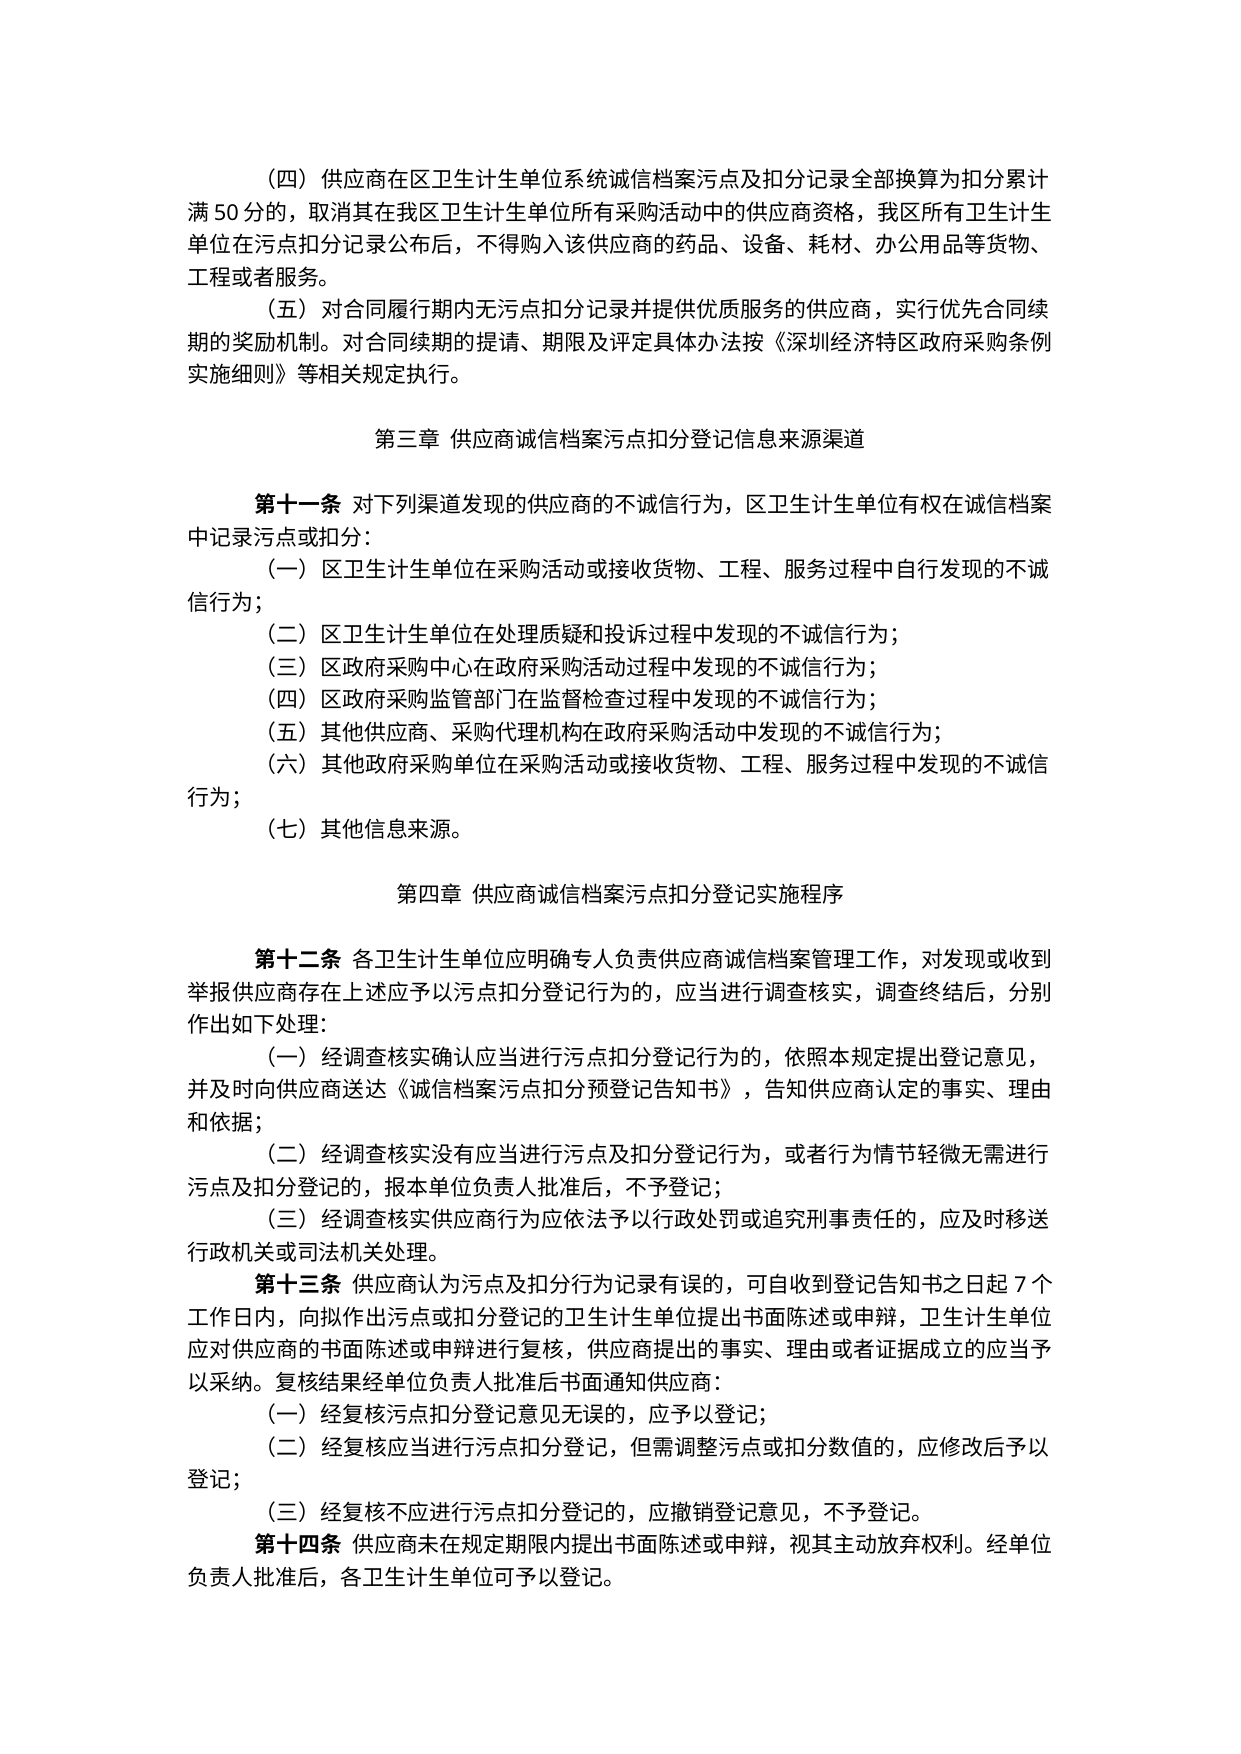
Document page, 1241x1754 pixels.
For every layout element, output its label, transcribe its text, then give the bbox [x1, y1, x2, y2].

text （三）经复核不应进行污点扣分登记的，应撤销登记意见，不予登记。 [187, 1494, 1053, 1527]
text （二）区卫生计生单位在处理质疑和投诉过程中发现的不诚信行为； [187, 617, 1053, 649]
text （五）其他供应商、采购代理机构在政府采购活动中发现的不诚信行为； [187, 714, 1053, 747]
text （一）区卫生计生单位在采购活动或接收货物、工程、服务过程中自行发现的不诚信行为； [187, 552, 1053, 617]
text （三）区政府采购中心在政府采购活动过程中发现的不诚信行为； [187, 649, 1053, 682]
text 第十四条 供应商未在规定期限内提出书面陈述或申辩，视其主动放弃权利。经单位负责人批准后，各卫生计生单位可予以登记。 [187, 1527, 1053, 1592]
text （二）经复核应当进行污点扣分登记，但需调整污点或扣分数值的，应修改后予以登记； [187, 1429, 1053, 1494]
text （一）经调查核实确认应当进行污点扣分登记行为的，依照本规定提出登记意见，并及时向供应商送达《诚信档案污点扣分预登记告知书》，告知供应商认定的事实、理由和依据； [187, 1039, 1053, 1137]
text （四）区政府采购监管部门在监督检查过程中发现的不诚信行为； [187, 682, 1053, 714]
text 第十三条 供应商认为污点及扣分行为记录有误的，可自收到登记告知书之日起7个工作日内，向拟作出污点或扣分登记的卫生计生单位提出书面陈述或申辩，卫生计生单位应对供应商的书面陈述或申辩进行复核，供应商提出的事实、理由或者证据成立的应当予以采纳。复核结果经单位负责人批准后书面通知供应商： [187, 1267, 1053, 1397]
text 第十二条 各卫生计生单位应明确专人负责供应商诚信档案管理工作，对发现或收到举报供应商存在上述应予以污点扣分登记行为的，应当进行调查核实，调查终结后，分别作出如下处理： [187, 942, 1053, 1039]
text 第三章 供应商诚信档案污点扣分登记信息来源渠道 [187, 422, 1053, 454]
text （五）对合同履行期内无污点扣分记录并提供优质服务的供应商，实行优先合同续期的奖励机制。对合同续期的提请、期限及评定具体办法按《深圳经济特区政府采购条例实施细则》等相关规定执行。 [187, 292, 1053, 389]
text （四）供应商在区卫生计生单位系统诚信档案污点及扣分记录全部换算为扣分累计满50分的，取消其在我区卫生计生单位所有采购活动中的供应商资格，我区所有卫生计生单位在污点扣分记录公布后，不得购入该供应商的药品、设备、耗材、办公用品等货物、工程或者服务。 [187, 162, 1053, 292]
text （二）经调查核实没有应当进行污点及扣分登记行为，或者行为情节轻微无需进行污点及扣分登记的，报本单位负责人批准后，不予登记； [187, 1137, 1053, 1202]
text （一）经复核污点扣分登记意见无误的，应予以登记； [187, 1397, 1053, 1429]
text （三）经调查核实供应商行为应依法予以行政处罚或追究刑事责任的，应及时移送行政机关或司法机关处理。 [187, 1202, 1053, 1267]
text 第十一条 对下列渠道发现的供应商的不诚信行为，区卫生计生单位有权在诚信档案中记录污点或扣分： [187, 487, 1053, 552]
text （七）其他信息来源。 [187, 812, 1053, 844]
text 第四章 供应商诚信档案污点扣分登记实施程序 [187, 877, 1053, 909]
text （六）其他政府采购单位在采购活动或接收货物、工程、服务过程中发现的不诚信行为； [187, 747, 1053, 812]
